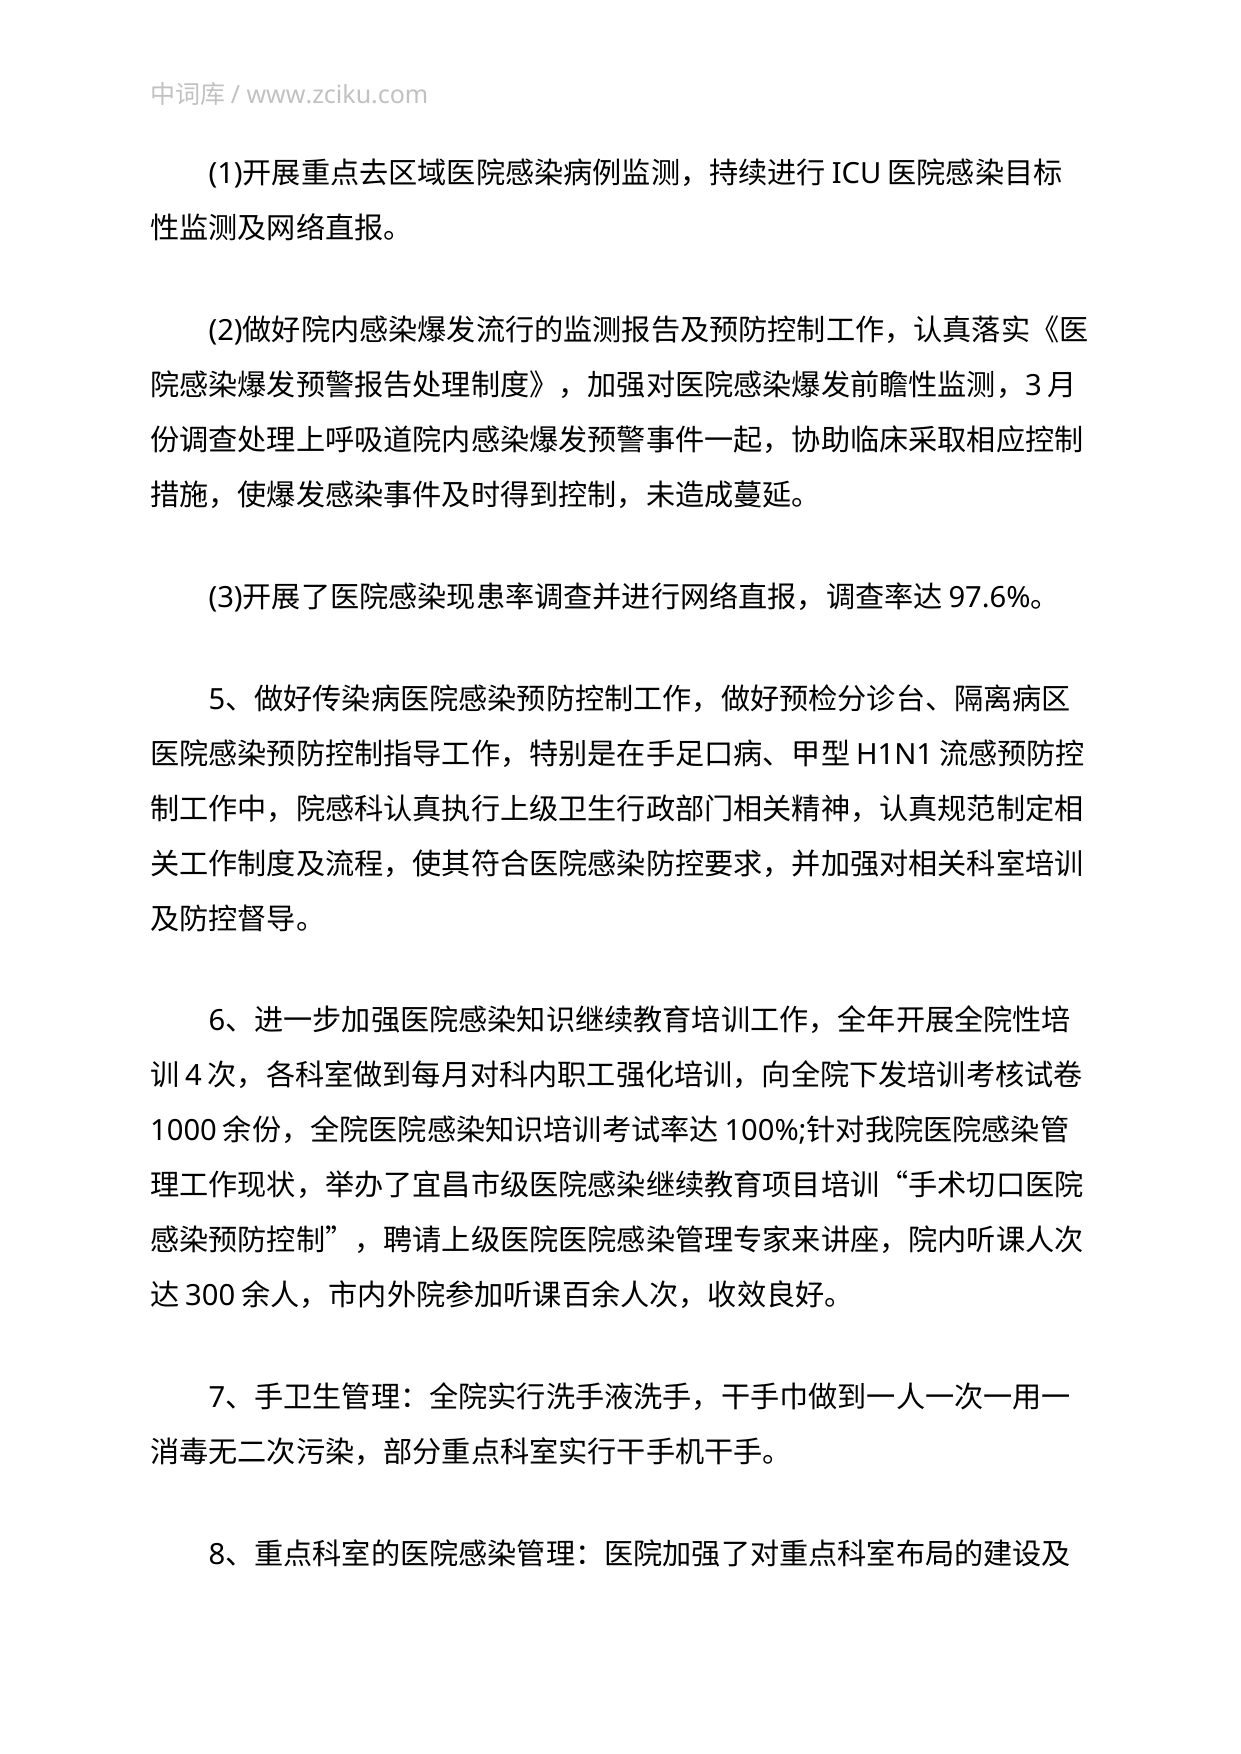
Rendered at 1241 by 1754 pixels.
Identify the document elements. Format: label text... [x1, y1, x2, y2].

text 7、手卫生管理：全院实行洗手液洗手，干手巾做到一人一次一用一消毒无二次污染，部分重点科室实行干手机干手。 [150, 1374, 1090, 1471]
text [150, 1531, 1090, 1573]
text 5、做好传染病医院感染预防控制工作，做好预检分诊台、隔离病区医院感染预防控制指导工作，特别是在手足口病、甲型H1N1流感预防控制工作中，院感科认真执行上级卫生行政部门相关精神，认真规范制定相关工作制度及流程，使其符合医院感染防控要求，并加强对相关科室培训及防控督导。 [150, 675, 1090, 937]
text 6、进一步加强医院感染知识继续教育培训工作，全年开展全院性培训4次，各科室做到每月对科内职工强化培训，向全院下发培训考核试卷1000余份，全院医院感染知识培训考试率达100%;针对我院医院感染管理工作现状，举办了宜昌市级医院感染继续教育项目培训“手术切口医院感染预防控制”，聘请上级医院医院感染管理专家来讲座，院内听课人次达300余人，市内外院参加听课百余人次，收效良好。 [150, 997, 1090, 1314]
text (3)开展了医院感染现患率调查并进行网络直报，调查率达97.6%。 [150, 573, 1090, 616]
text (1)开展重点去区域医院感染病例监测，持续进行ICU医院感染目标性监测及网络直报。 [150, 150, 1090, 247]
text (2)做好院内感染爆发流行的监测报告及预防控制工作，认真落实《医院感染爆发预警报告处理制度》，加强对医院感染爆发前瞻性监测，3月份调查处理上呼吸道院内感染爆发预警事件一起，协助临床采取相应控制措施，使爆发感染事件及时得到控制，未造成蔓延。 [150, 307, 1090, 514]
